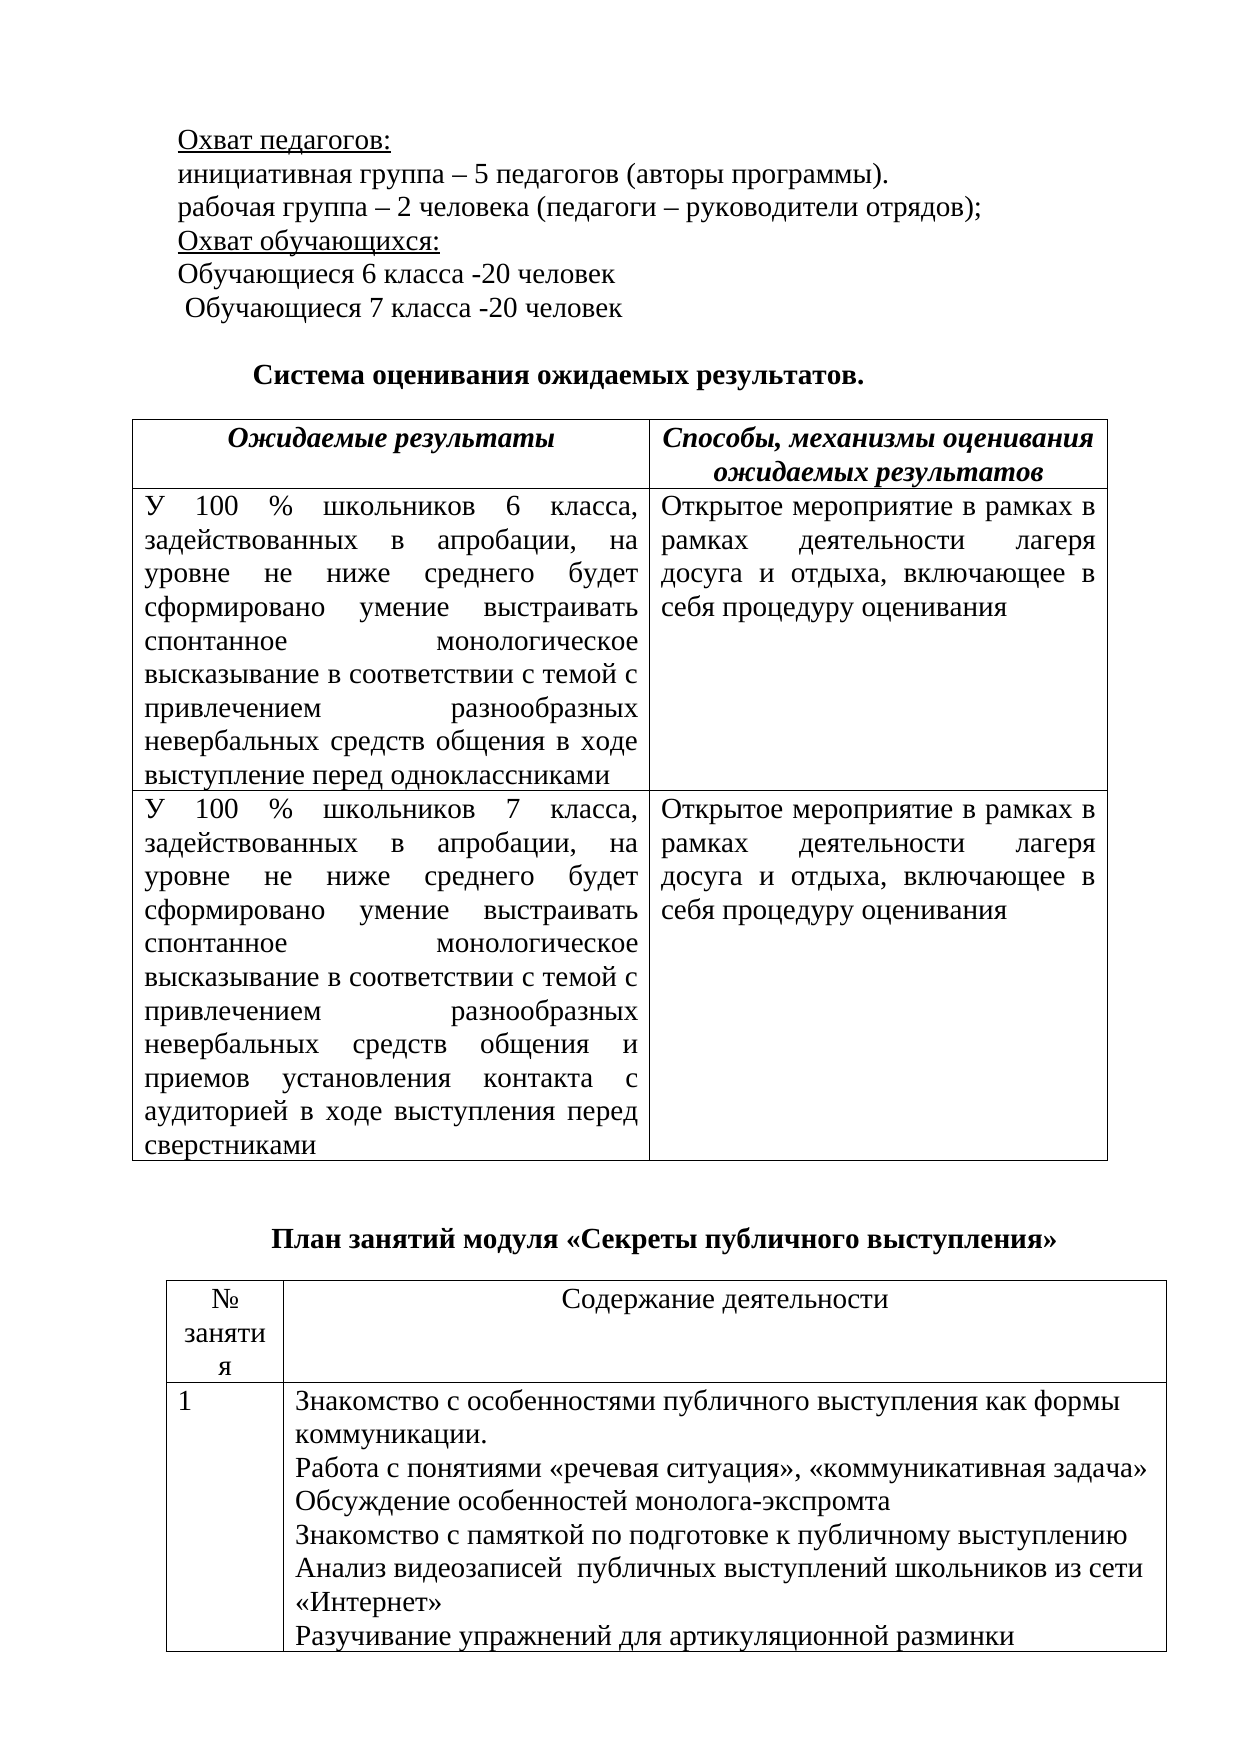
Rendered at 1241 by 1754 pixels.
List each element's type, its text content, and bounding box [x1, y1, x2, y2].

text инициативная группа – 5 педагогов (авторы программы). [177, 156, 1152, 189]
table_header Содержание деятельности [284, 1281, 1166, 1382]
table_cell Открытое мероприятие в рамках в рамках деятельности лагеря досуга и отдыха, включающее в себя процедуру оценивания [650, 489, 1107, 790]
text Система оценивания ожидаемых результатов. [252, 357, 1152, 391]
table_cell У 100 % школьников 7 класса, задействованных в апробации, на уровне не ниже среднего будет сформировано умение выстраивать спонтанное монологическое высказывание в соответствии с темой с привлечением разнообразных невербальных средств общения и приемов установления контакта с аудиторией в ходе выступления перед сверстниками [133, 791, 649, 1160]
text рабочая группа – 2 человека (педагоги – руководители отрядов); [177, 189, 1152, 223]
table_header Способы, механизмы оценивания ожидаемых результатов [650, 420, 1107, 487]
text Охват обучающихся: [177, 223, 1152, 256]
table_cell У 100 % школьников 6 класса, задействованных в апробации, на уровне не ниже среднего будет сформировано умение выстраивать спонтанное монологическое высказывание в соответствии с темой с привлечением разнообразных невербальных средств общения в ходе выступление перед одноклассниками [133, 489, 649, 790]
table_cell Открытое мероприятие в рамках в рамках деятельности лагеря досуга и отдыха, включающее в себя процедуру оценивания [650, 791, 1107, 1160]
text Обучающиеся 6 класса -20 человек [177, 256, 1152, 290]
text Охват педагогов: [177, 122, 1152, 156]
text Обучающиеся 7 класса -20 человек [177, 290, 1152, 323]
table_header Ожидаемые результаты [133, 420, 649, 487]
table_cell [284, 1383, 1166, 1651]
table_cell 1 [167, 1383, 283, 1651]
table_header № занятия [167, 1281, 283, 1382]
text План занятий модуля «Секреты публичного выступления» [177, 1221, 1152, 1254]
